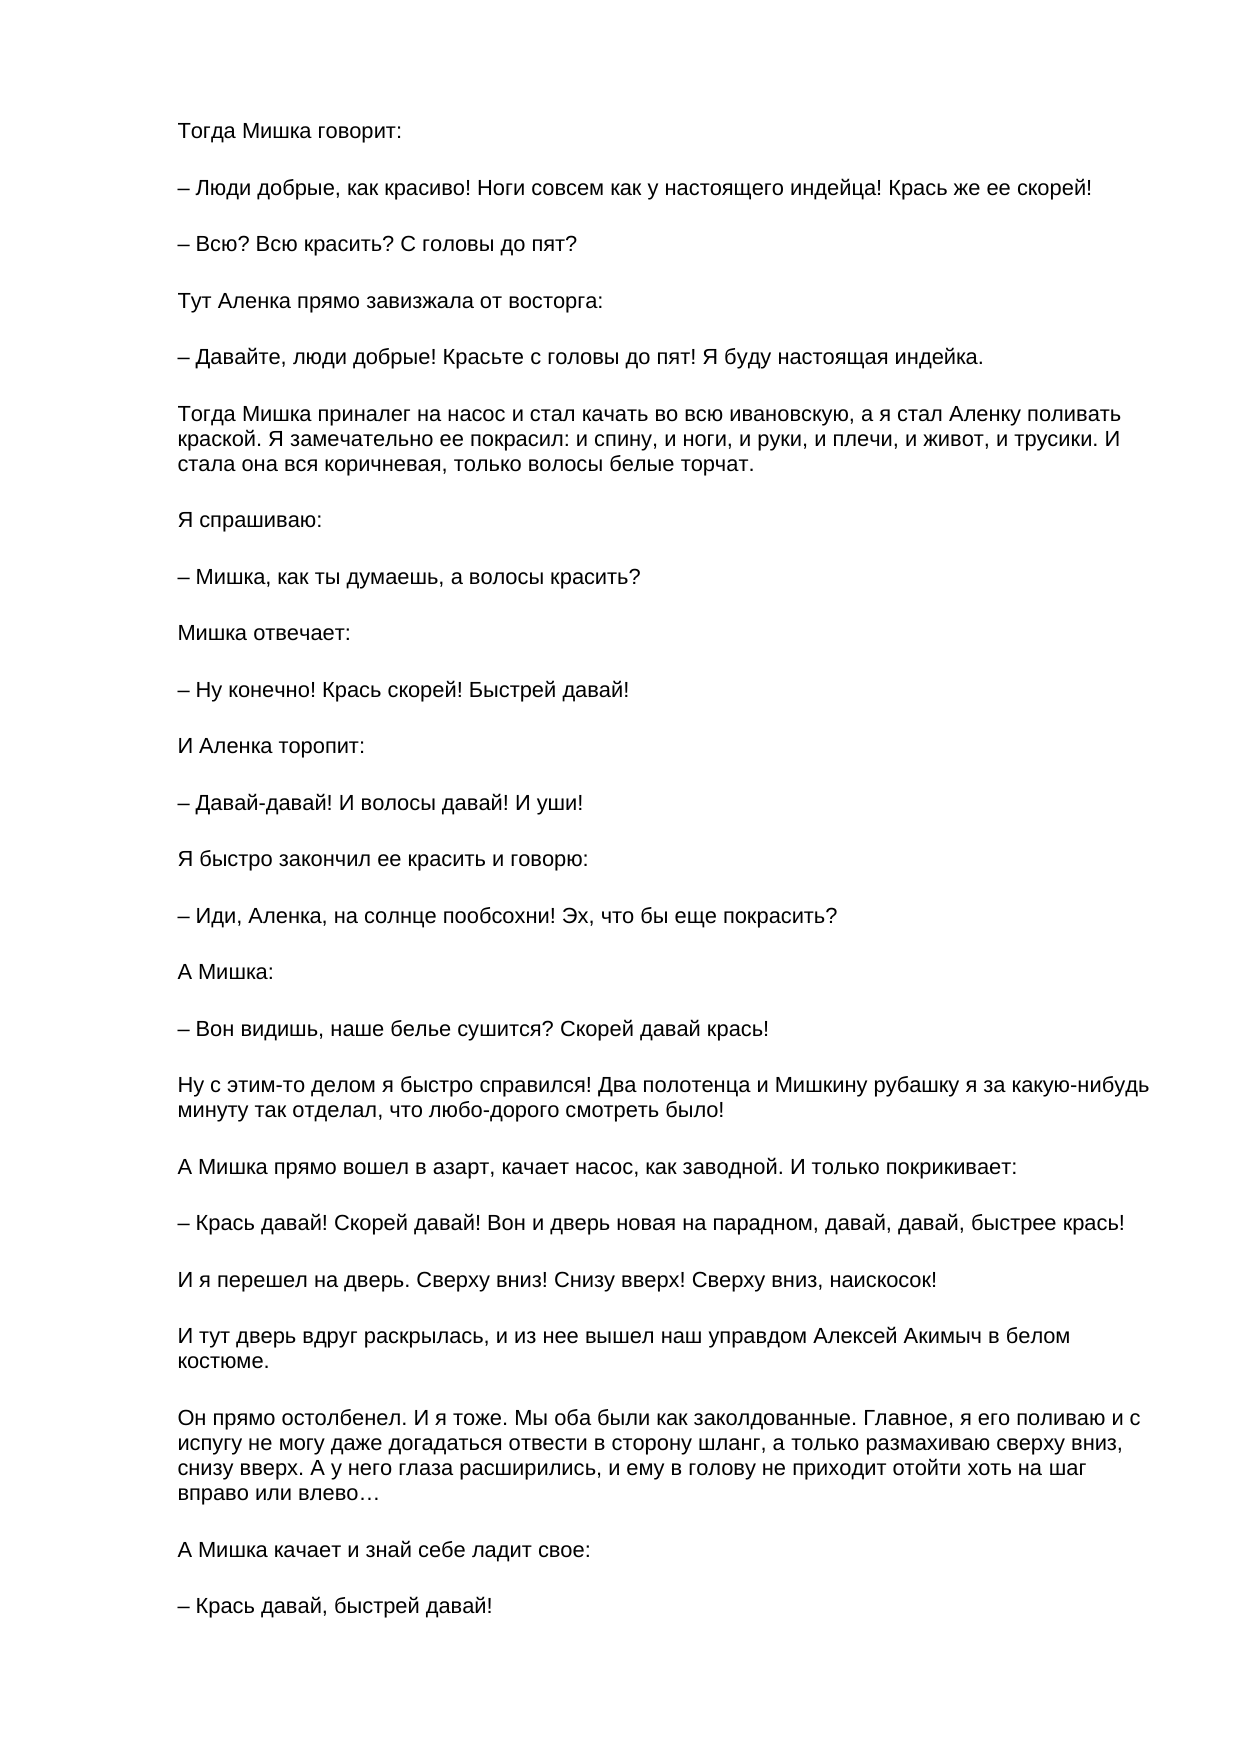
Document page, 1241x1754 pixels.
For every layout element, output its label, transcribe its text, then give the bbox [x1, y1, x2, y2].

text А Мишка прямо вошел в азарт, качает насос, как заводной. И только покрикивает: [177, 1153, 1152, 1179]
text А Мишка: [177, 959, 1152, 984]
text – Ну конечно! Крась скорей! Быстрей давай! [177, 677, 1152, 702]
text Тогда Мишка приналег на насос и стал качать во всю ивановскую, а я стал Аленку поливать краской. Я замечательно ее покрасил: и спину, и ноги, и руки, и плечи, и живот, и трусики. И стала она вся коричневая, только волосы белые торчат. [177, 400, 1152, 476]
text Ну с этим-то делом я быстро справился! Два полотенца и Мишкину рубашку я за какую-нибудь минуту так отделал, что любо-дорого смотреть было! [177, 1072, 1152, 1122]
text – Крась давай! Скорей давай! Вон и дверь новая на парадном, давай, давай, быстрее крась! [177, 1210, 1152, 1235]
text – Давай-давай! И волосы давай! И уши! [177, 789, 1152, 815]
text Тогда Мишка говорит: [177, 118, 1152, 143]
text И Аленка торопит: [177, 733, 1152, 758]
text – Иди, Аленка, на солнце пообсохни! Эх, что бы еще покрасить? [177, 902, 1152, 928]
text Мишка отвечает: [177, 620, 1152, 645]
text Я спрашиваю: [177, 507, 1152, 532]
text Тут Аленка прямо завизжала от восторга: [177, 287, 1152, 313]
text И я перешел на дверь. Сверху вниз! Снизу вверх! Сверху вниз, наискосок! [177, 1266, 1152, 1292]
text И тут дверь вдруг раскрылась, и из нее вышел наш управдом Алексей Акимыч в белом костюме. [177, 1323, 1152, 1373]
text – Давайте, люди добрые! Красьте с головы до пят! Я буду настоящая индейка. [177, 344, 1152, 369]
text Я быстро закончил ее красить и говорю: [177, 846, 1152, 871]
text – Вон видишь, наше белье сушится? Скорей давай крась! [177, 1015, 1152, 1041]
text Он прямо остолбенел. И я тоже. Мы оба были как заколдованные. Главное, я его поливаю и с испугу не могу даже догадаться отвести в сторону шланг, а только размахиваю сверху вниз, снизу вверх. А у него глаза расширились, и ему в голову не приходит отойти хоть на шаг вправо или влево… [177, 1404, 1152, 1505]
text – Всю? Всю красить? С головы до пят? [177, 231, 1152, 256]
text А Мишка качает и знай себе ладит свое: [177, 1537, 1152, 1562]
text – Мишка, как ты думаешь, а волосы красить? [177, 564, 1152, 589]
text – Крась давай, быстрей давай! [177, 1593, 1152, 1618]
text – Люди добрые, как красиво! Ноги совсем как у настоящего индейца! Крась же ее скорей! [177, 174, 1152, 200]
